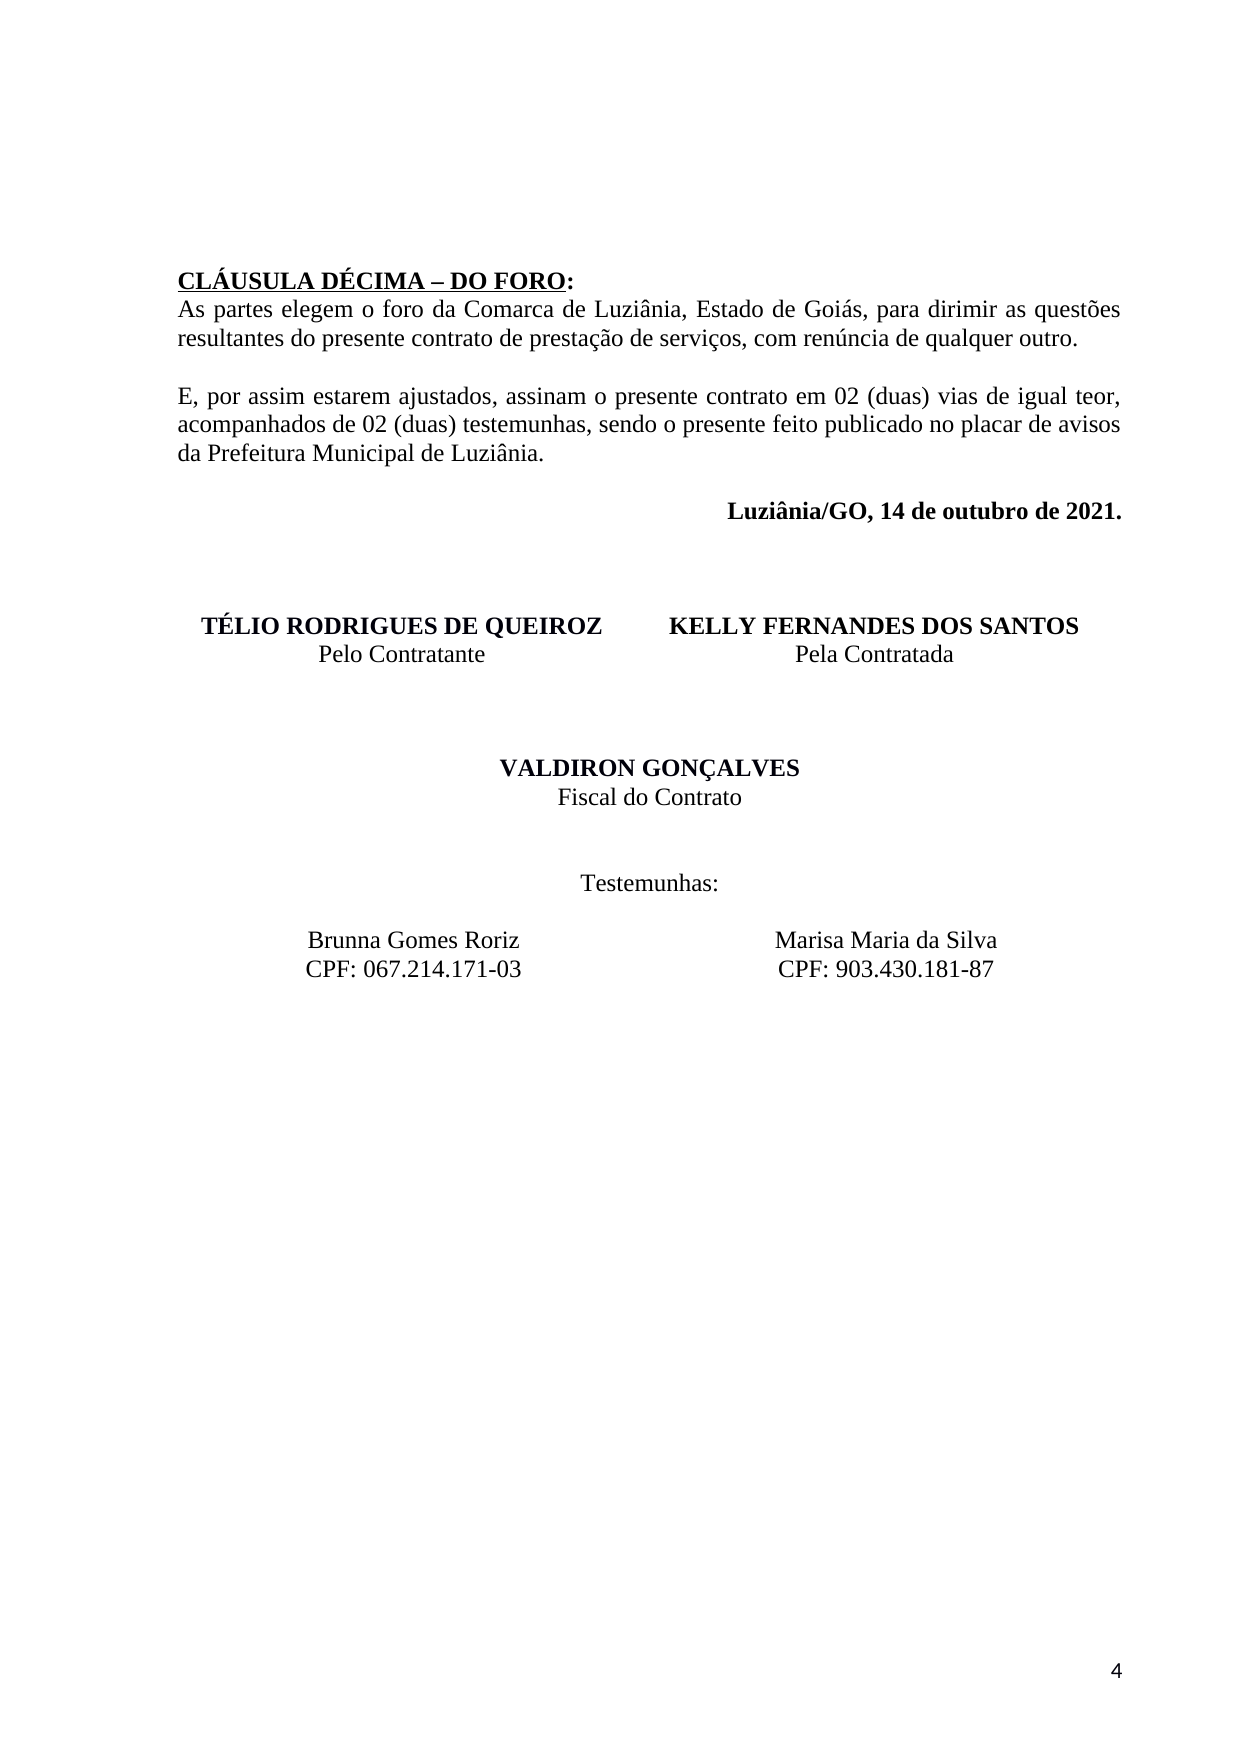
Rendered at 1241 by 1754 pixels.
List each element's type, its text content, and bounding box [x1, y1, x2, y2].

text VALDIRON GONÇALVES [177, 753, 1122, 782]
table_header Brunna Gomes Roriz CPF: 067.214.171-03 [177, 926, 650, 983]
text CLÁUSULA DÉCIMA – DO FORO: [177, 266, 1122, 294]
table_header KELLY FERNANDES DOS SANTOS Pela Contratada [626, 611, 1122, 668]
table_header Marisa Maria da Silva CPF: 903.430.181-87 [650, 926, 1122, 983]
text Testemunhas: [177, 868, 1122, 897]
text Fiscal do Contrato [177, 782, 1122, 811]
table_header TÉLIO RODRIGUES DE QUEIROZ Pelo Contratante [177, 611, 626, 668]
text Luziânia/GO, 14 de outubro de 2021. [177, 496, 1122, 524]
text E, por assim estarem ajustados, assinam o presente contrato em 02 (duas) vias de igual teor, acompanhados de 02 (duas) testemunhas, sendo o presente feito publicado no placar de avisos da Prefeitura Municipal de Luziânia. [177, 381, 1122, 467]
text As partes elegem o foro da Comarca de Luziânia, Estado de Goiás, para dirimir as questões resultantes do presente contrato de prestação de serviços, com renúncia de qualquer outro. [177, 294, 1122, 352]
